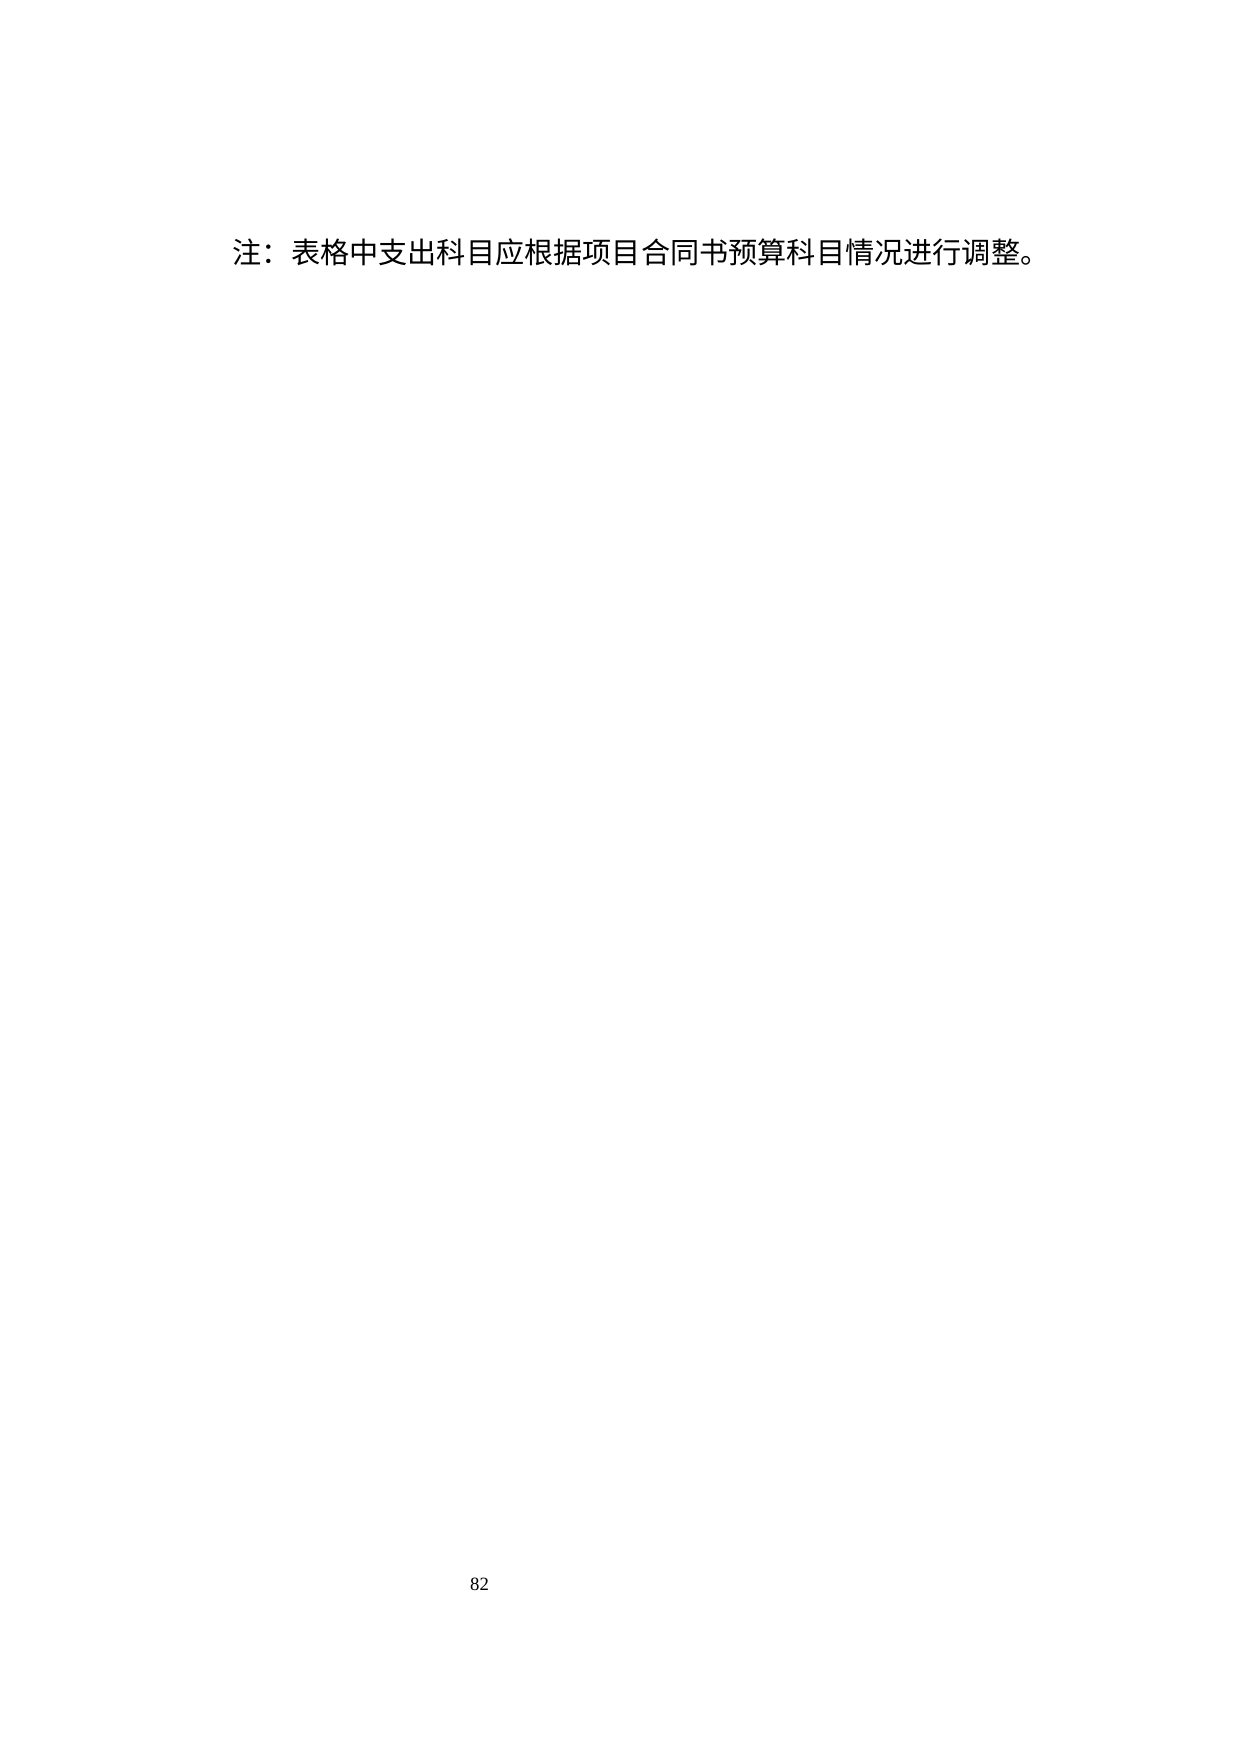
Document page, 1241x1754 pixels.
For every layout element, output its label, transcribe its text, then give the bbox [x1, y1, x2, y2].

text 注：表格中支出科目应根据项目合同书预算科目情况进行调整。 [159, 218, 1081, 283]
